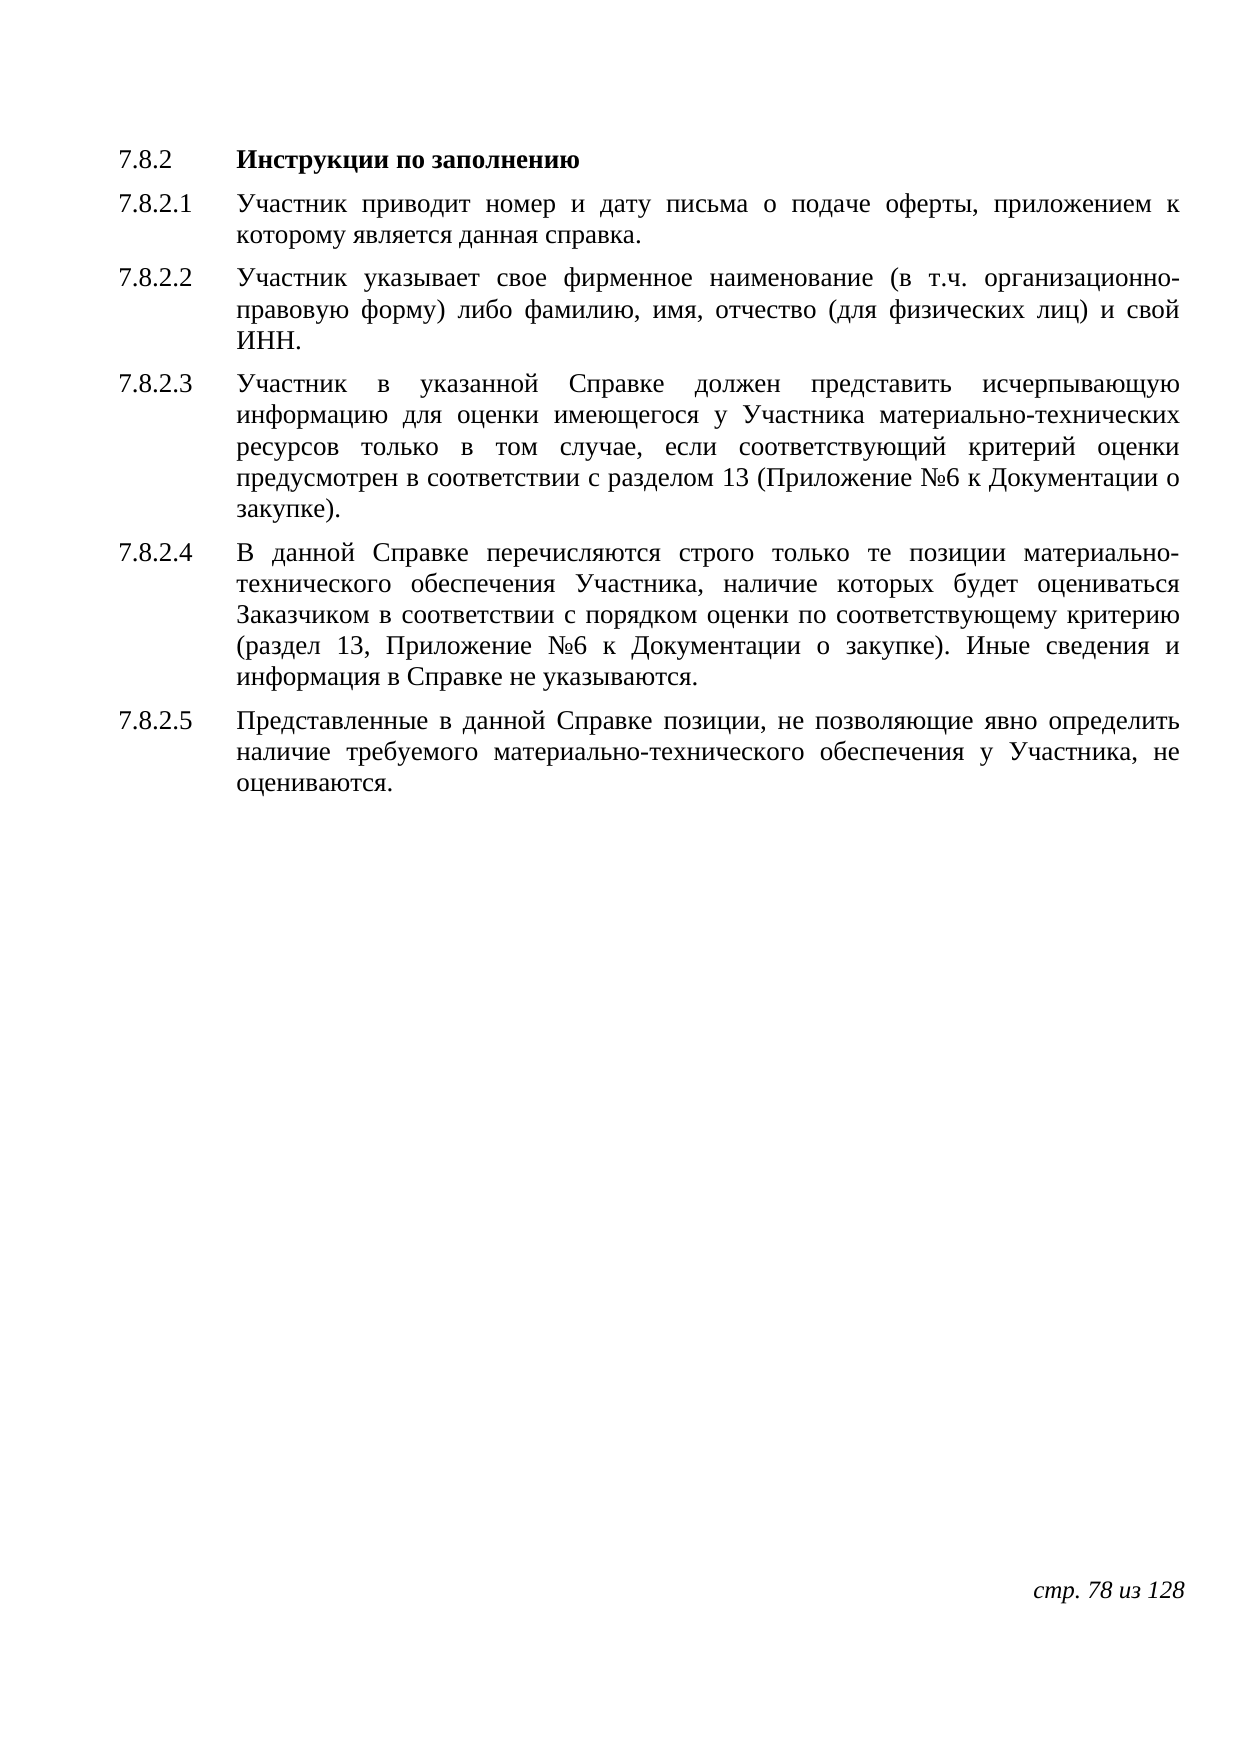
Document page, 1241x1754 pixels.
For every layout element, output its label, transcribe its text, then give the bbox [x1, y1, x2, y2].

text В данной Справке перечисляются строго только те позиции материально-технического обеспечения Участника, наличие которых будет оцениваться Заказчиком в соответствии с порядком оценки по соответствующему критерию (раздел 13, Приложение №6 к Документации о закупке). Иные сведения и информация в Справке не указываются. [118, 536, 1181, 691]
text Инструкции по заполнению [118, 143, 1181, 174]
text Участник в указанной Справке должен представить исчерпывающую информацию для оценки имеющегося у Участника материально-технических ресурсов только в том случае, если соответствующий критерий оценки предусмотрен в соответствии с разделом 13 (Приложение №6 к Документации о закупке). [118, 367, 1181, 523]
text Представленные в данной Справке позиции, не позволяющие явно определить наличие требуемого материально-технического обеспечения у Участника, не оцениваются. [118, 704, 1181, 797]
text Участник указывает свое фирменное наименование (в т.ч. организационно-правовую форму) либо фамилию, имя, отчество (для физических лиц) и свой ИНН. [118, 262, 1181, 355]
text Участник приводит номер и дату письма о подаче оферты, приложением к которому является данная справка. [118, 187, 1181, 249]
